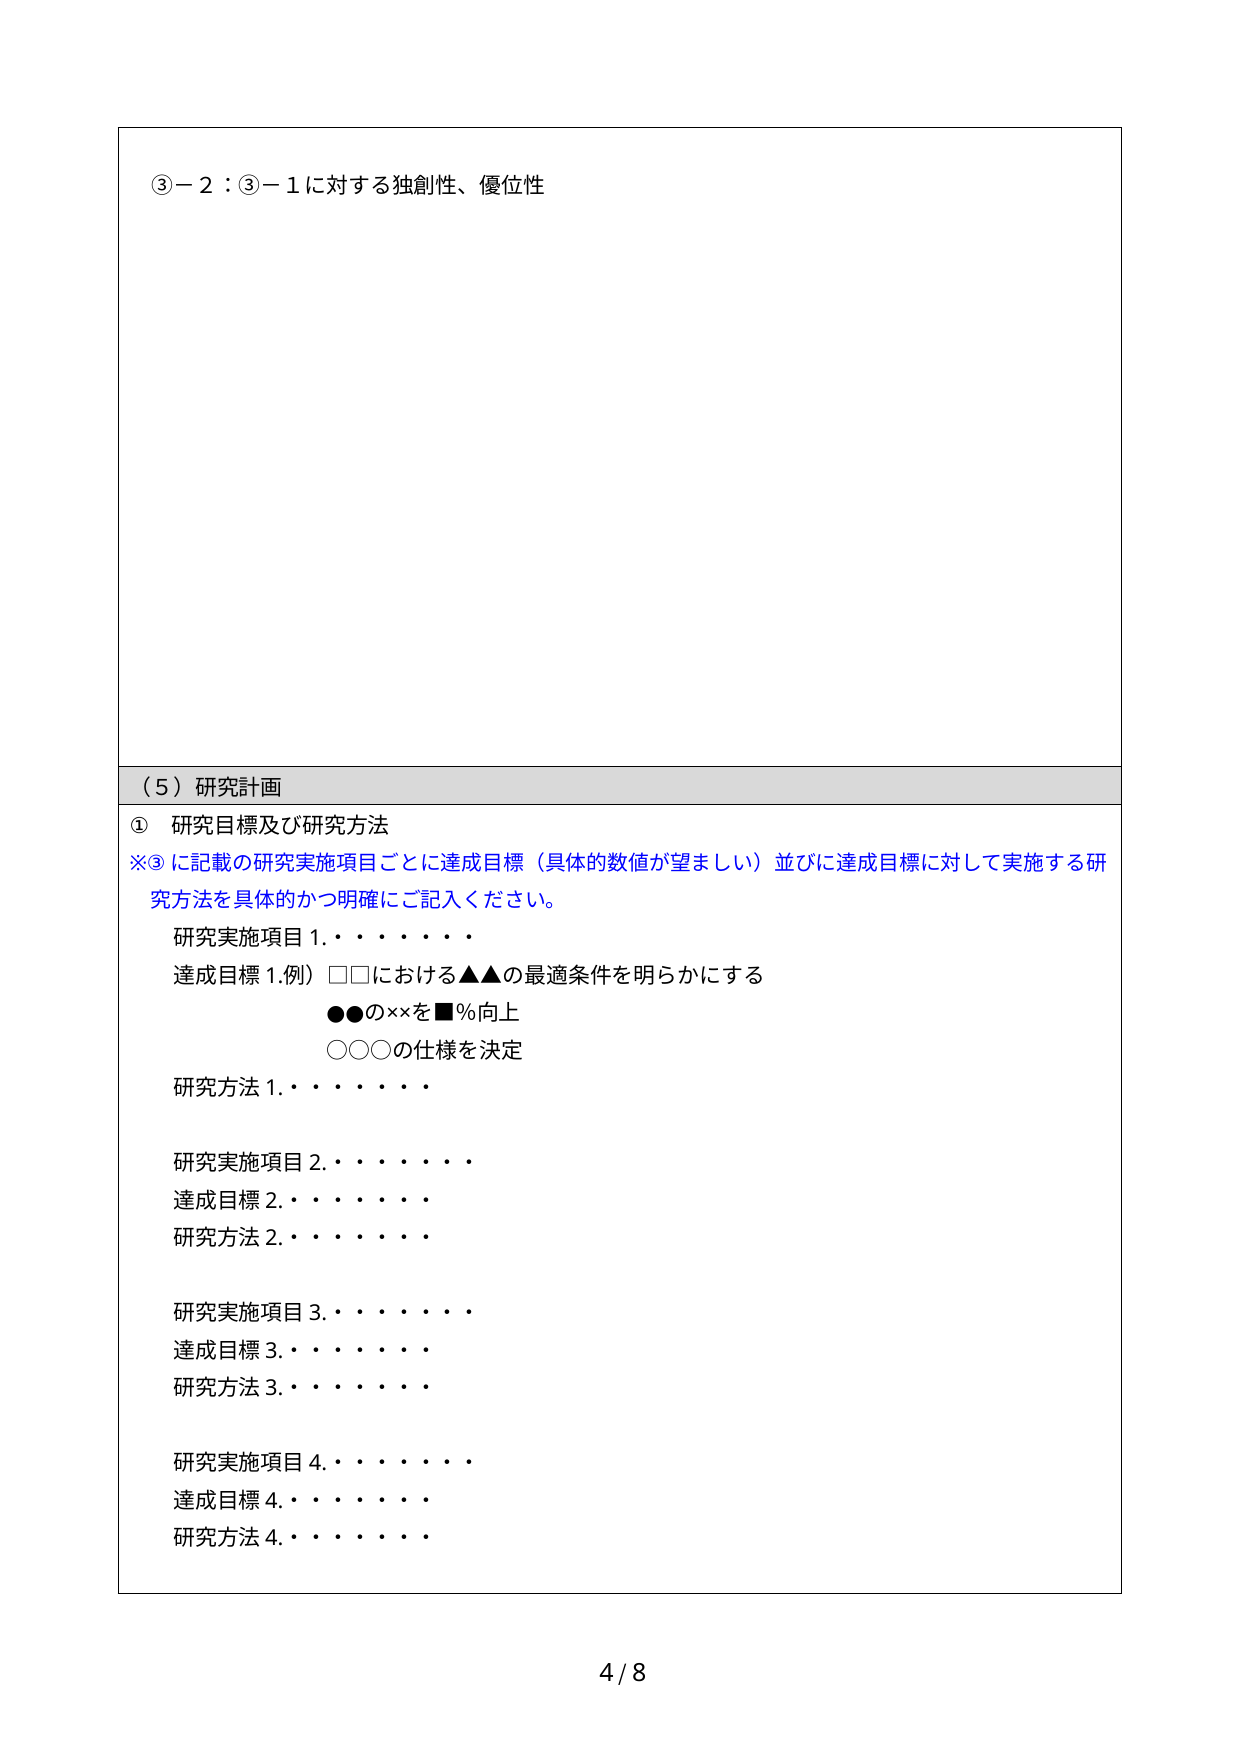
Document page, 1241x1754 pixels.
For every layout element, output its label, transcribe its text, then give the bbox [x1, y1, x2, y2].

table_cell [119, 128, 1121, 766]
table_cell （５）研究計画 [119, 767, 1121, 804]
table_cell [119, 805, 1121, 1593]
